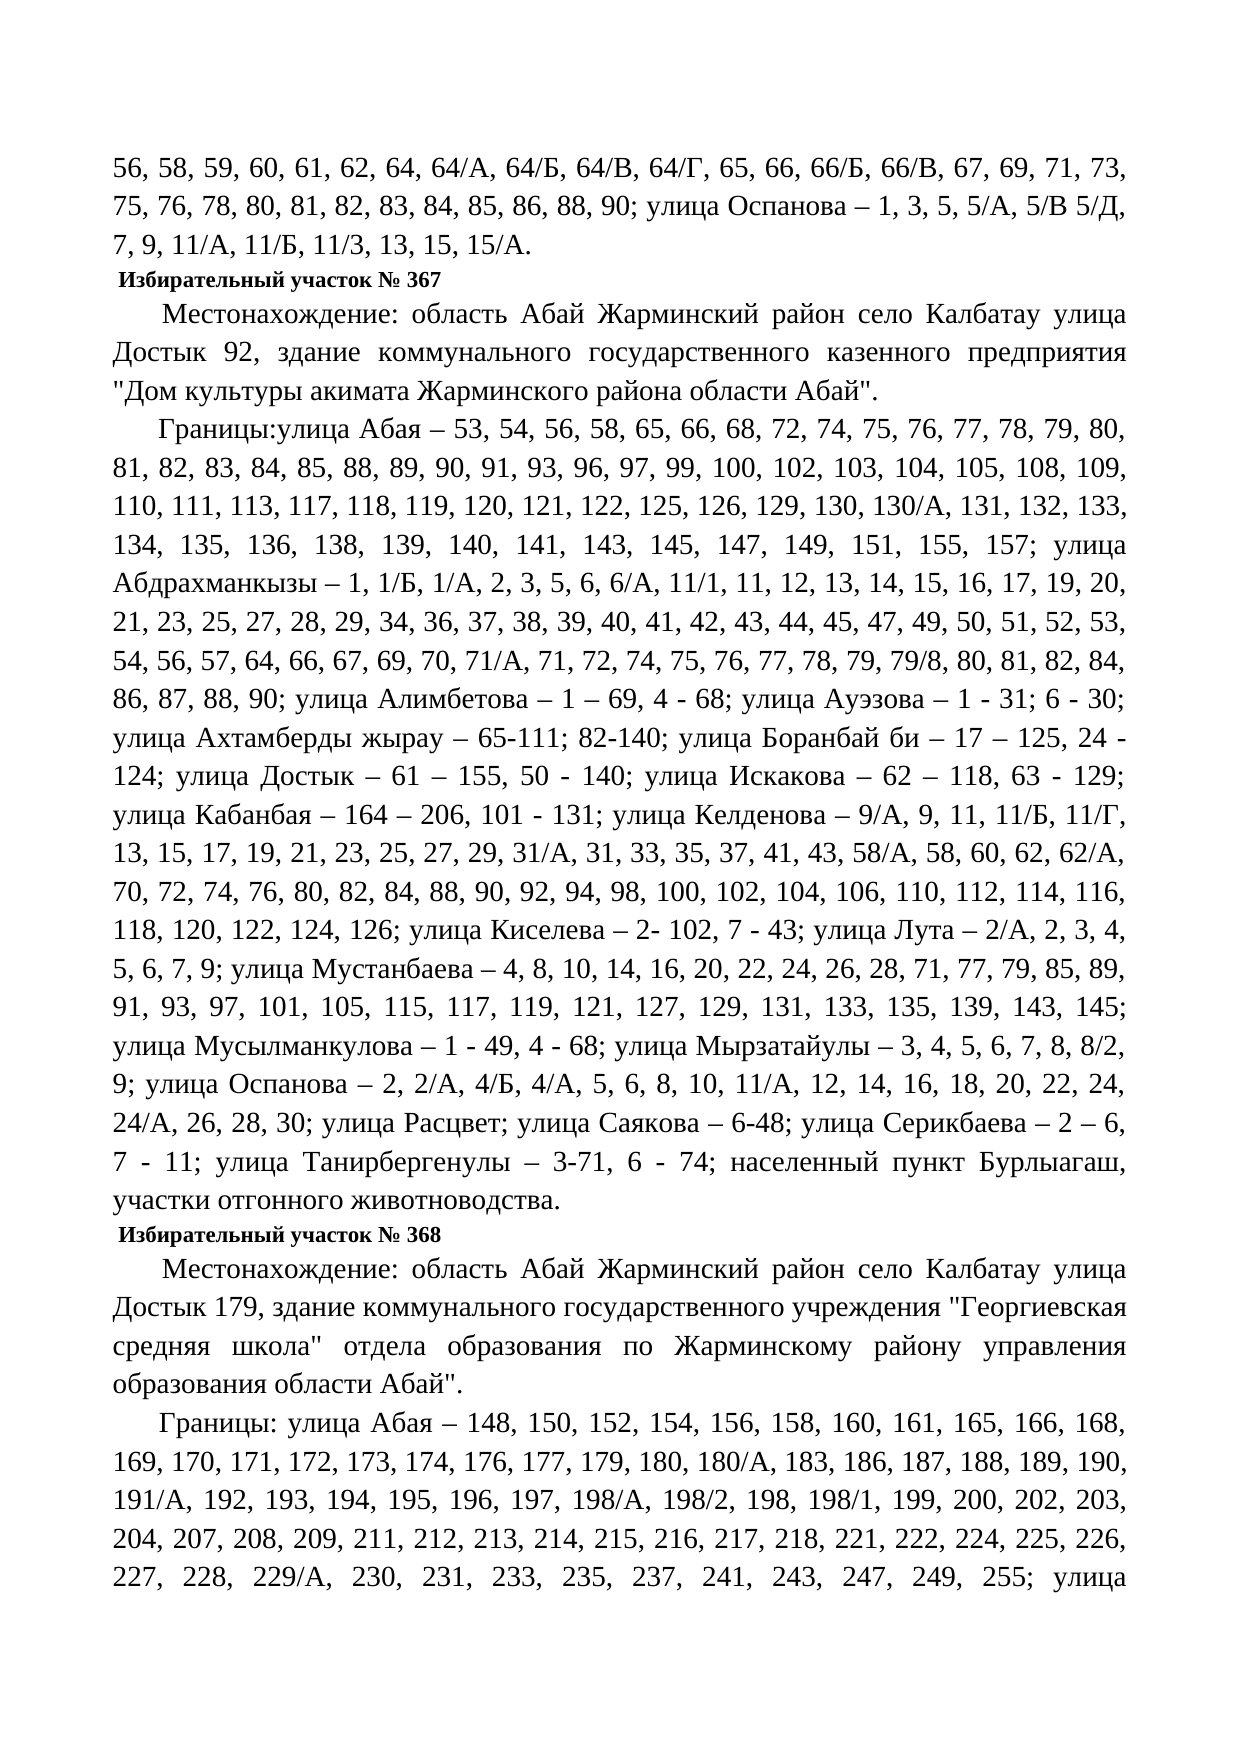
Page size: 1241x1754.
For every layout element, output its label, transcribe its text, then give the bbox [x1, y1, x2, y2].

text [112, 1405, 1128, 1593]
text Границы:улица Абая – 53, 54, 56, 58, 65, 66, 68, 72, 74, 75, 76, 77, 78, 79, 80, 81, 82, 83, 84, 85, 88, 89, 90, 91, 93, 96, 97, 99, 100, 102, 103, 104, 105, 108, 109, 110, 111, 113, 117, 118, 119, 120, 121, 122, 125, 126, 129, 130, 130/А, 131, 132, 133, 134, 135, 136, 138, 139, 140, 141, 143, 145, 147, 149, 151, 155, 157; улица Абдрахманкызы – 1, 1/Б, 1/А, 2, 3, 5, 6, 6/А, 11/1, 11, 12, 13, 14, 15, 16, 17, 19, 20, 21, 23, 25, 27, 28, 29, 34, 36, 37, 38, 39, 40, 41, 42, 43, 44, 45, 47, 49, 50, 51, 52, 53, 54, 56, 57, 64, 66, 67, 69, 70, 71/А, 71, 72, 74, 75, 76, 77, 78, 79, 79/8, 80, 81, 82, 84, 86, 87, 88, 90; улица Алимбетова – 1 – 69, 4 - 68; улица Ауэзова – 1 - 31; 6 - 30; улица Ахтамберды жырау – 65-111; 82-140; улица Боранбай би – 17 – 125, 24 - 124; улица Достык – 61 – 155, 50 - 140; улица Искакова – 62 – 118, 63 - 129; улица Кабанбая – 164 – 206, 101 - 131; улица Келденова – 9/А, 9, 11, 11/Б, 11/Г, 13, 15, 17, 19, 21, 23, 25, 27, 29, 31/А, 31, 33, 35, 37, 41, 43, 58/А, 58, 60, 62, 62/А, 70, 72, 74, 76, 80, 82, 84, 88, 90, 92, 94, 98, 100, 102, 104, 106, 110, 112, 114, 116, 118, 120, 122, 124, 126; улица Киселева – 2- 102, 7 - 43; улица Лута – 2/А, 2, 3, 4, 5, 6, 7, 9; улица Мустанбаева – 4, 8, 10, 14, 16, 20, 22, 24, 26, 28, 71, 77, 79, 85, 89, 91, 93, 97, 101, 105, 115, 117, 119, 121, 127, 129, 131, 133, 135, 139, 143, 145; улица Мусылманкулова – 1 - 49, 4 - 68; улица Мырзатайулы – 3, 4, 5, 6, 7, 8, 8/2, 9; улица Оспанова – 2, 2/А, 4/Б, 4/А, 5, 6, 8, 10, 11/А, 12, 14, 16, 18, 20, 22, 24, 24/А, 26, 28, 30; улица Расцвет; улица Саякова – 6-48; улица Серикбаева – 2 – 6, 7 - 11; улица Танирбергенулы – 3-71, 6 - 74; населенный пункт Бурлыагаш, участки отгонного животноводства. [112, 411, 1128, 1216]
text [112, 150, 1128, 261]
text Избирательный участок № 367 [112, 266, 1128, 292]
text Избирательный участок № 368 [112, 1221, 1128, 1247]
text Местонахождение: область Абай Жарминский район село Калбатау улица Достык 92, здание коммунального государственного казенного предприятия "Дом культуры акимата Жарминского района области Абай". [112, 296, 1128, 406]
text Местонахождение: область Абай Жарминский район село Калбатау улица Достык 179, здание коммунального государственного учреждения "Георгиевская средняя школа" отдела образования по Жарминскому району управления образования области Абай". [112, 1251, 1128, 1400]
